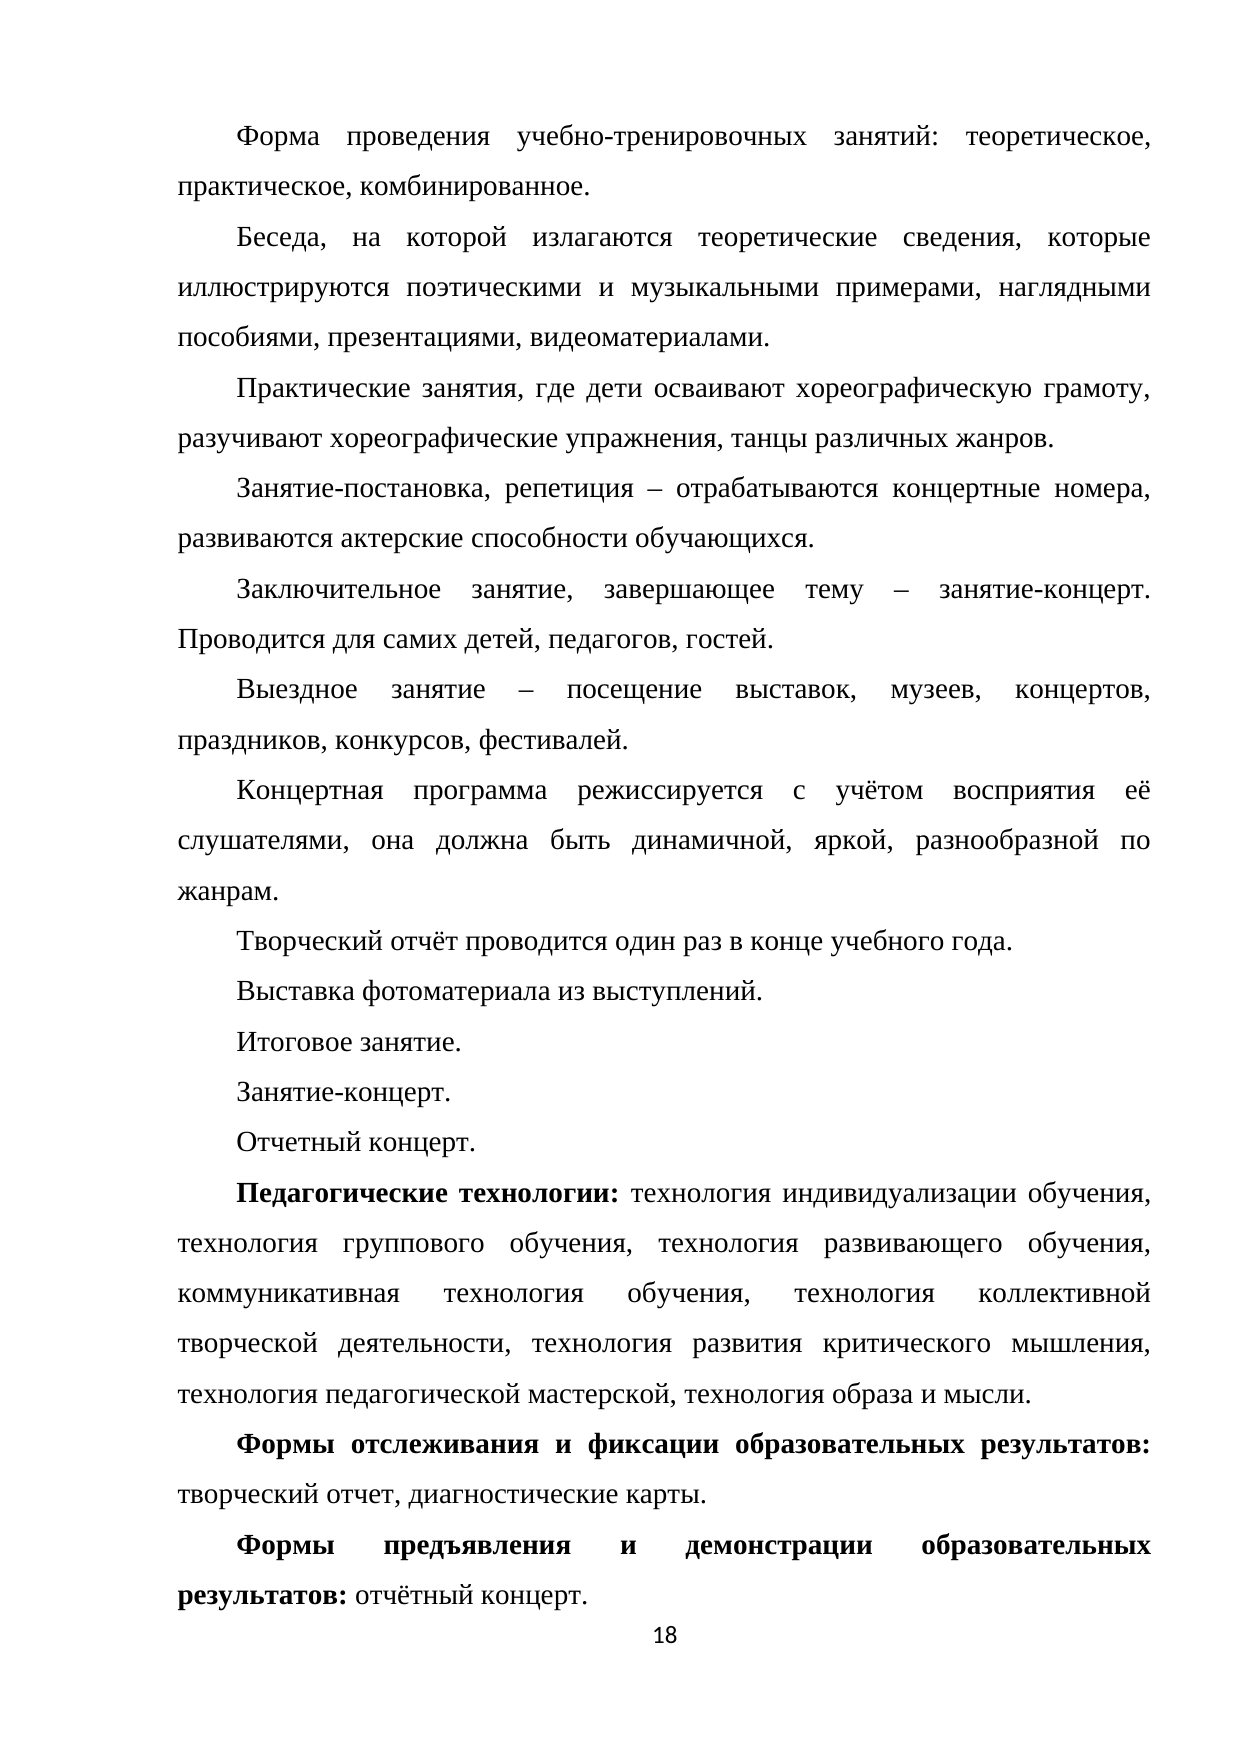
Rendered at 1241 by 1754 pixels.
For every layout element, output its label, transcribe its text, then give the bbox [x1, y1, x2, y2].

text Итоговое занятие. [177, 1024, 1152, 1057]
text Занятие-постановка, репетиция – отрабатываются концертные номера, развиваются актерские способности обучающихся. [177, 470, 1152, 554]
text Концертная программа режиссируется с учётом восприятия её слушателями, она должна быть динамичной, яркой, разнообразной по жанрам. [177, 772, 1152, 906]
text Отчетный концерт. [177, 1124, 1152, 1158]
text Заключительное занятие, завершающее тему – занятие-концерт. Проводится для самих детей, педагогов, гостей. [177, 571, 1152, 655]
text Выездное занятие – посещение выставок, музеев, концертов, праздников, конкурсов, фестивалей. [177, 672, 1152, 755]
text Педагогические технологии: технология индивидуализации обучения, технология группового обучения, технология развивающего обучения, коммуникативная технология обучения, технология коллективной творческой деятельности, технология развития критического мышления, технология педагогической мастерской, технология образа и мысли. [177, 1175, 1152, 1409]
text Выставка фотоматериала из выступлений. [177, 973, 1152, 1007]
text Формы предъявления и демонстрации образовательных результатов: отчётный концерт. [177, 1527, 1152, 1611]
text Занятие-концерт. [177, 1074, 1152, 1108]
text Практические занятия, где дети осваивают хореографическую грамоту, разучивают хореографические упражнения, танцы различных жанров. [177, 370, 1152, 453]
text Форма проведения учебно-тренировочных занятий: теоретическое, практическое, комбинированное. [177, 118, 1152, 202]
text Беседа, на которой излагаются теоретические сведения, которые иллюстрируются поэтическими и музыкальными примерами, наглядными пособиями, презентациями, видеоматериалами. [177, 219, 1152, 353]
text Формы отслеживания и фиксации образовательных результатов: творческий отчет, диагностические карты. [177, 1426, 1152, 1510]
text Творческий отчёт проводится один раз в конце учебного года. [177, 923, 1152, 957]
